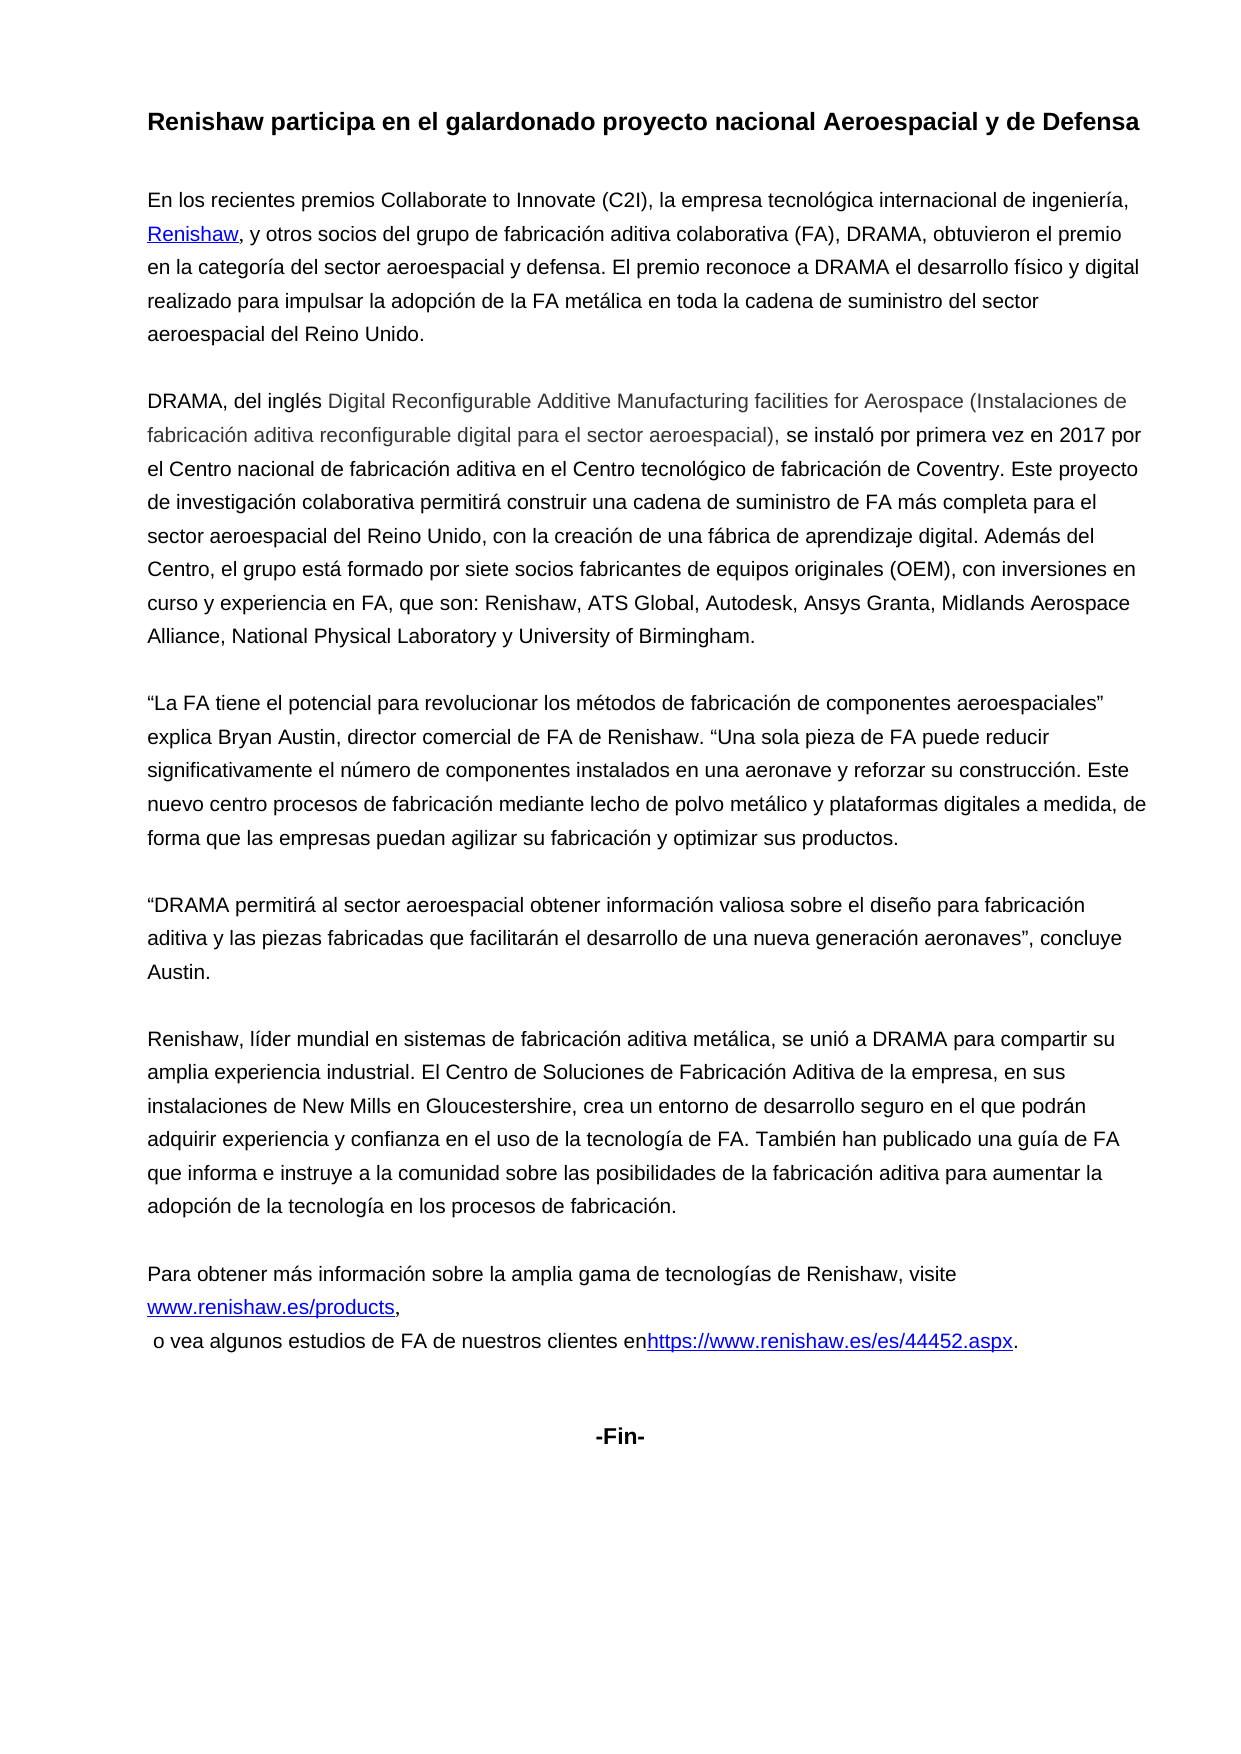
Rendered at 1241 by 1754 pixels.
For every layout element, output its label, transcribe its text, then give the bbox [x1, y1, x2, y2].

text “La FA tiene el potencial para revolucionar los métodos de fabricación de componentes aeroespaciales” explica Bryan Austin, director comercial de FA de Renishaw. “Una sola pieza de FA puede reducir significativamente el número de componentes instalados en una aeronave y reforzar su construcción. Este nuevo centro procesos de fabricación mediante lecho de polvo metálico y plataformas digitales a medida, de forma que las empresas puedan agilizar su fabricación y optimizar sus productos. [147, 691, 1151, 849]
text -Fin- [147, 1423, 1093, 1449]
text Renishaw participa en el galardonado proyecto nacional Aeroespacial y de Defensa [147, 107, 1151, 136]
text “DRAMA permitirá al sector aeroespacial obtener información valiosa sobre el diseño para fabricación aditiva y las piezas fabricadas que facilitarán el desarrollo de una nueva generación aeronaves”, concluye Austin. [147, 892, 1151, 983]
text DRAMA, del inglés Digital Reconfigurable Additive Manufacturing facilities for Aerospace (Instalaciones de fabricación aditiva reconfigurable digital para el sector aeroespacial), se instaló por primera vez en 2017 por el Centro nacional de fabricación aditiva en el Centro tecnológico de fabricación de Coventry. Este proyecto de investigación colaborativa permitirá construir una cadena de suministro de FA más completa para el sector aeroespacial del Reino Unido, con la creación de una fábrica de aprendizaje digital. Además del Centro, el grupo está formado por siete socios fabricantes de equipos originales (OEM), con inversiones en curso y experiencia en FA, que son: Renishaw, ATS Global, Autodesk, Ansys Granta, Midlands Aerospace Alliance, National Physical Laboratory y University of Birmingham. [147, 389, 1151, 648]
text Para obtener más información sobre la amplia gama de tecnologías de Renishaw, visite www.renishaw.es/products, [147, 1261, 1151, 1319]
text Renishaw, líder mundial en sistemas de fabricación aditiva metálica, se unió a DRAMA para compartir su amplia experiencia industrial. El Centro de Soluciones de Fabricación Aditiva de la empresa, en sus instalaciones de New Mills en Gloucestershire, crea un entorno de desarrollo seguro en el que podrán adquirir experiencia y confianza en el uso de la tecnología de FA. También han publicado una guía de FA que informa e instruye a la comunidad sobre las posibilidades de la fabricación aditiva para aumentar la adopción de la tecnología en los procesos de fabricación. [147, 1027, 1151, 1218]
text En los recientes premios Collaborate to Innovate (C2I), la empresa tecnológica internacional de ingeniería, Renishaw, y otros socios del grupo de fabricación aditiva colaborativa (FA), DRAMA, obtuvieron el premio en la categoría del sector aeroespacial y defensa. El premio reconoce a DRAMA el desarrollo físico y digital realizado para impulsar la adopción de la FA metálica en toda la cadena de suministro del sector aeroespacial del Reino Unido. [147, 188, 1151, 346]
text o vea algunos estudios de FA de nuestros clientes enhttps://www.renishaw.es/es/44452.aspx. [147, 1329, 1151, 1353]
